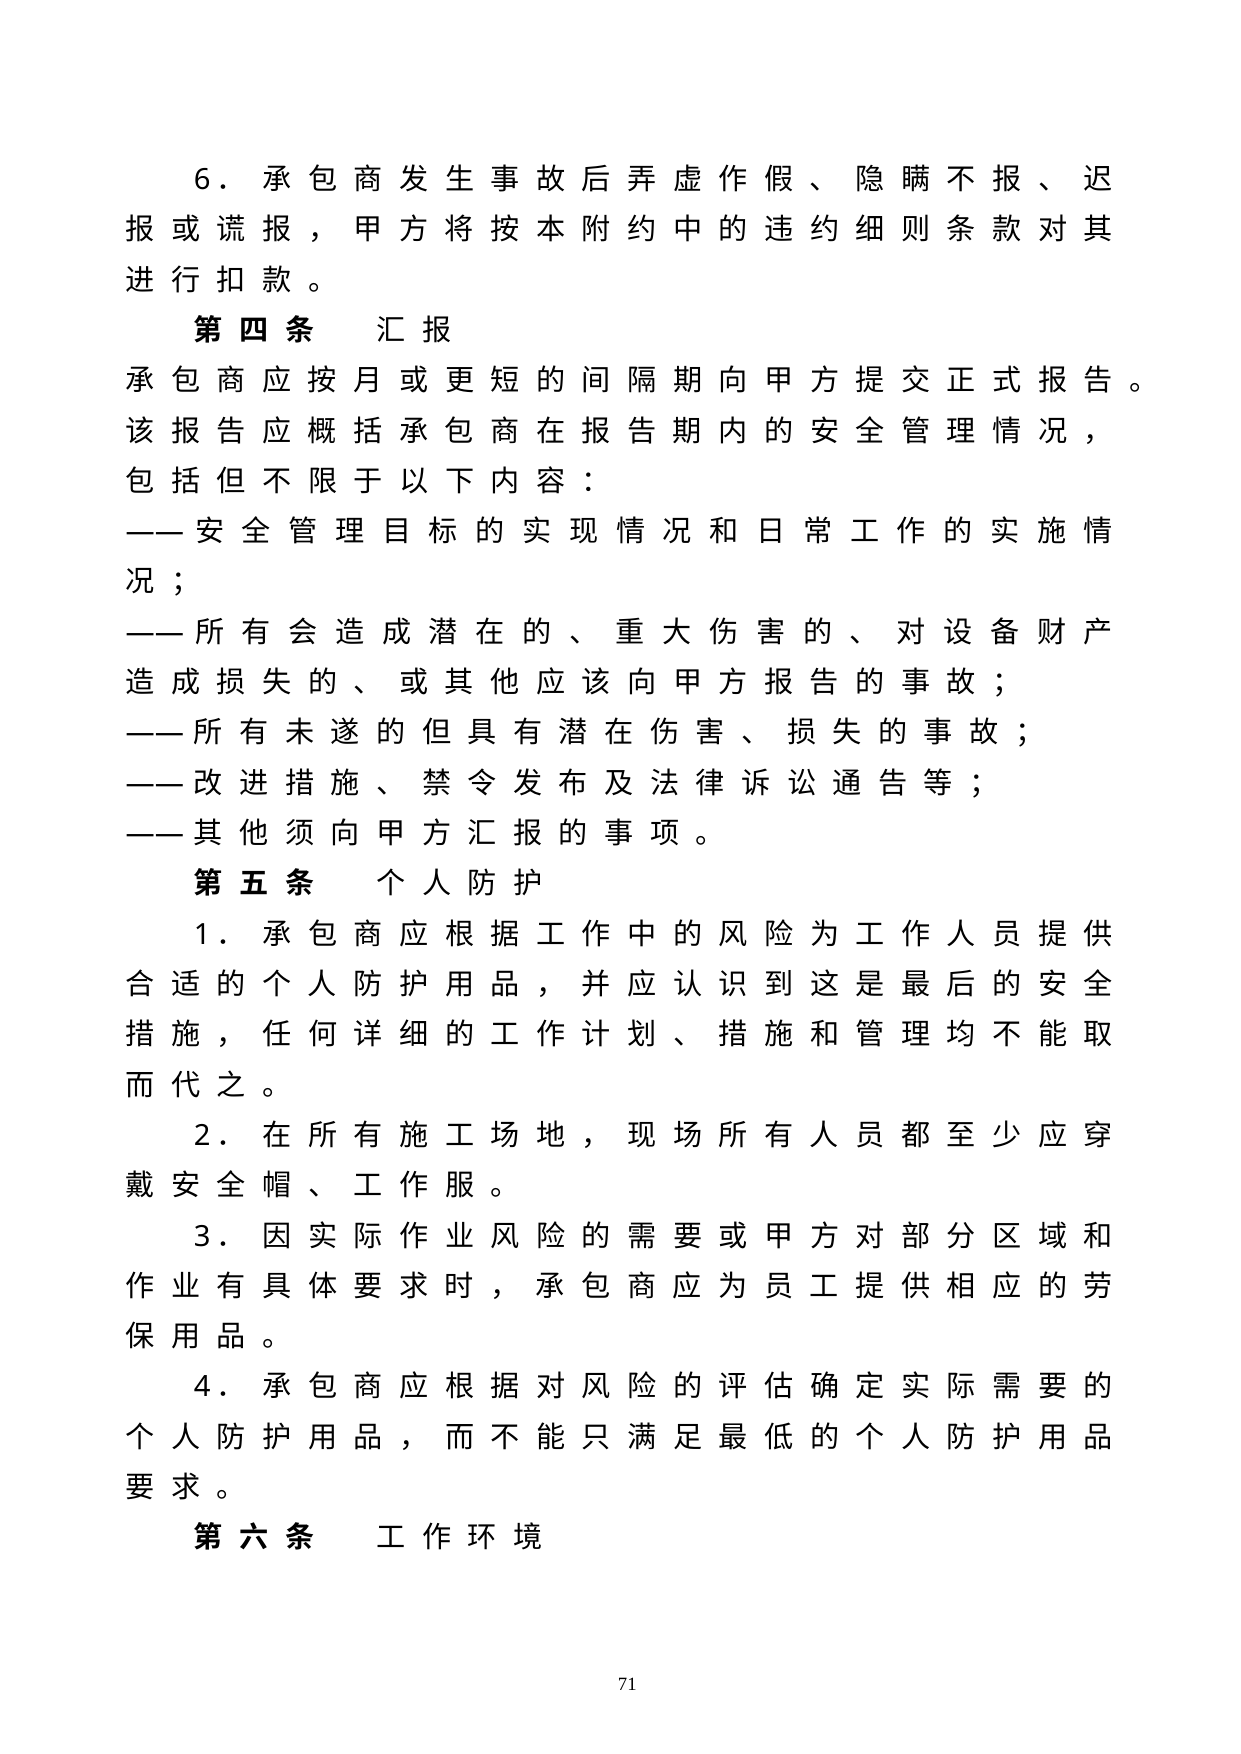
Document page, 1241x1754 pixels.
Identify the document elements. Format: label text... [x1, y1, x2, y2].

list 承包商应根据工作中的风险为工作人员提供合适的个人防护用品，并应认识到这是最后的安全措施，任何详细的工作计划、措施和管理均不能取而代之。 [125, 906, 1129, 1107]
list 工作环境 [125, 1510, 1129, 1560]
text ——改进措施、禁令发布及法律诉讼通告等； [125, 755, 1129, 806]
text ——所有会造成潜在的、重大伤害的、对设备财产造成损失的、或其他应该向甲方报告的事故； [125, 604, 1129, 705]
list 汇报 [125, 302, 1129, 353]
list 在所有施工场地，现场所有人员都至少应穿戴安全帽、工作服。 [125, 1107, 1129, 1208]
list 个人防护 [125, 856, 1129, 906]
list 承包商应根据对风险的评估确定实际需要的个人防护用品，而不能只满足最低的个人防护用品要求。 [125, 1359, 1129, 1510]
text ——其他须向甲方汇报的事项。 [125, 806, 1129, 856]
list 承包商发生事故后弄虚作假、隐瞒不报、迟报或谎报，甲方将按本附约中的违约细则条款对其进行扣款。 [125, 152, 1129, 302]
text 承包商应按月或更短的间隔期向甲方提交正式报告。该报告应概括承包商在报告期内的安全管理情况，包括但不限于以下内容： [125, 353, 1129, 504]
list 因实际作业风险的需要或甲方对部分区域和作业有具体要求时，承包商应为员工提供相应的劳保用品。 [125, 1208, 1129, 1359]
text ——所有未遂的但具有潜在伤害、损失的事故； [125, 705, 1129, 755]
text ——安全管理目标的实现情况和日常工作的实施情况； [125, 504, 1129, 604]
